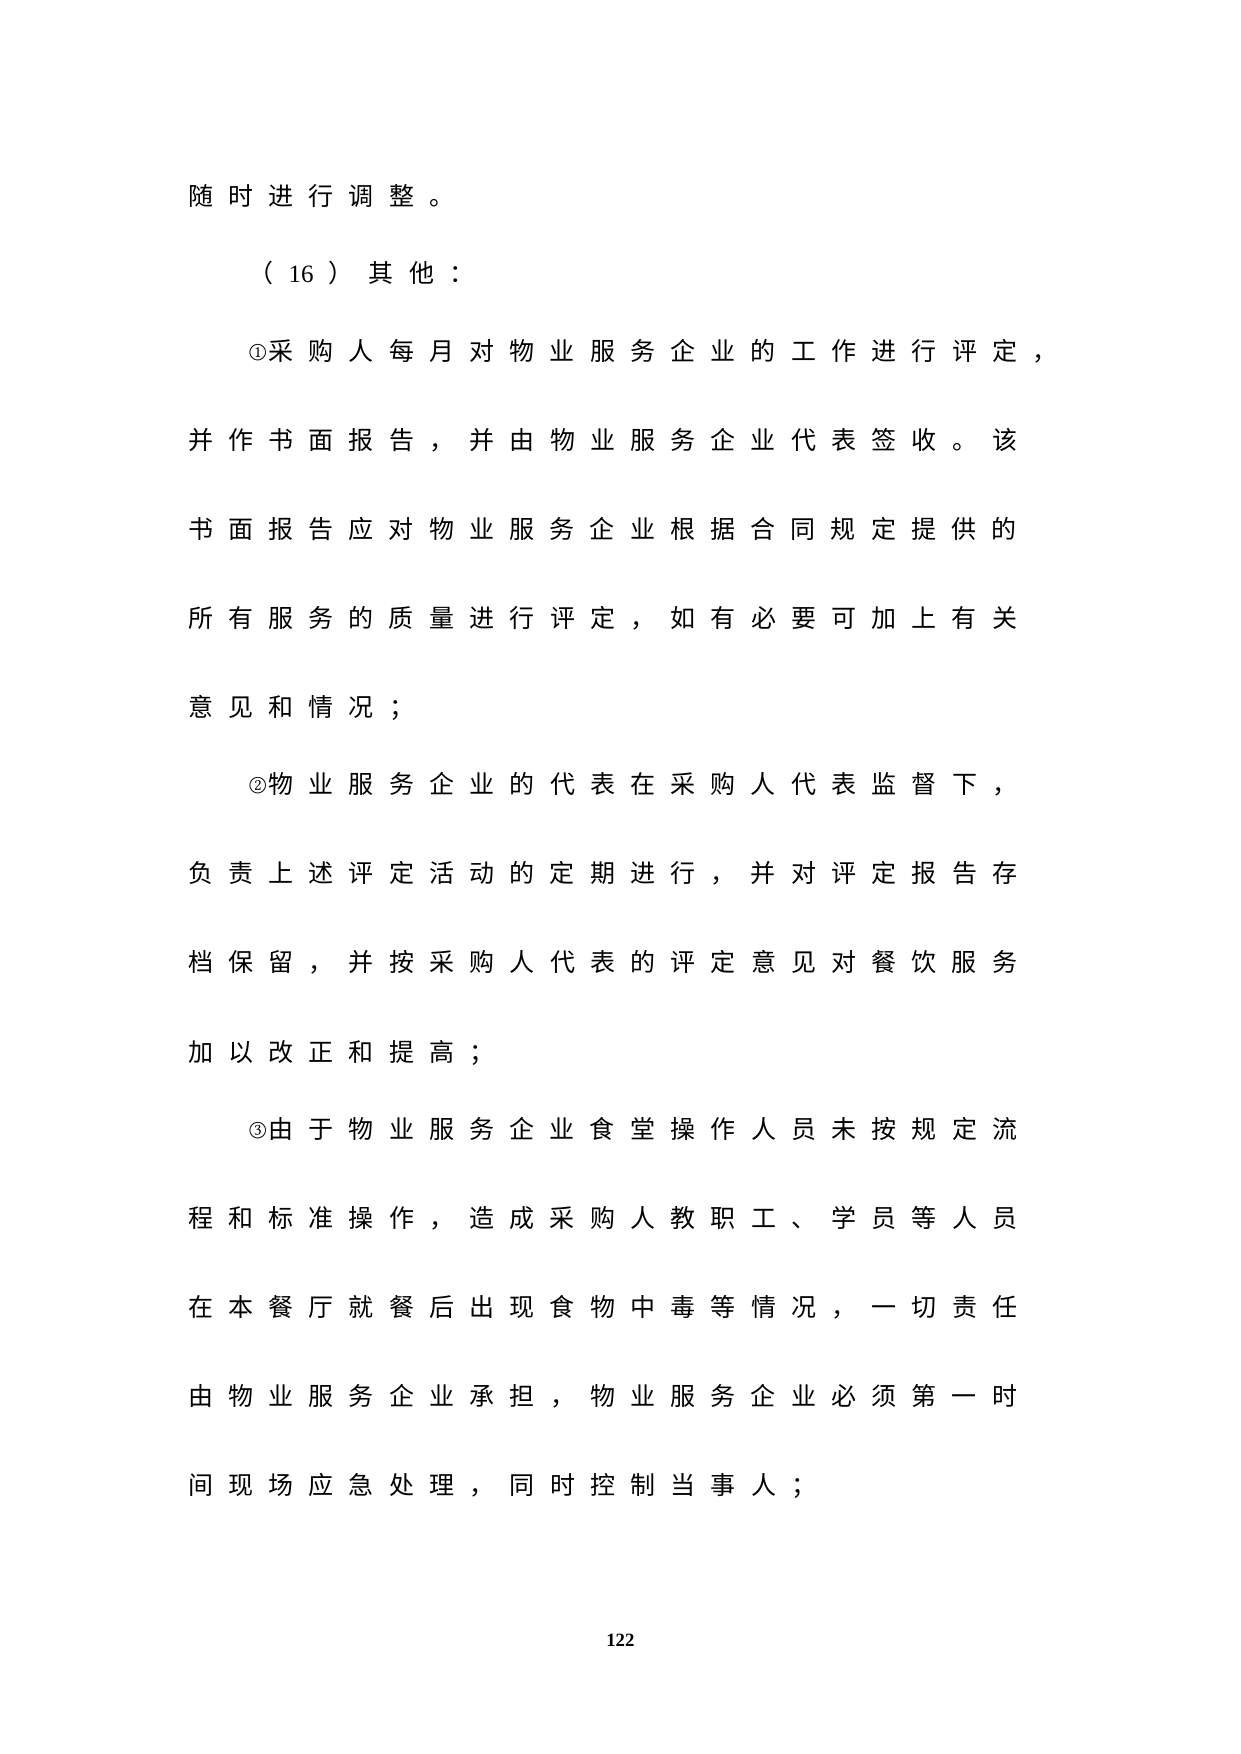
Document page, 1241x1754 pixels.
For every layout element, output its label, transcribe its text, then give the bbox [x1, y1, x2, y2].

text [188, 164, 1052, 224]
text ②物业服务企业的代表在采购人代表监督下，负责上述评定活动的定期进行，并对评定报告存档保留，并按采购人代表的评定意见对餐饮服务加以改正和提高； [188, 753, 1052, 1080]
text ①采购人每月对物业服务企业的工作进行评定，并作书面报告，并由物业服务企业代表签收。该书面报告应对物业服务企业根据合同规定提供的所有服务的质量进行评定，如有必要可加上有关意见和情况； [188, 319, 1052, 735]
text （16）其他： [188, 242, 1052, 301]
text ③由于物业服务企业食堂操作人员未按规定流程和标准操作，造成采购人教职工、学员等人员在本餐厅就餐后出现食物中毒等情况，一切责任由物业服务企业承担，物业服务企业必须第一时间现场应急处理，同时控制当事人； [188, 1098, 1052, 1513]
